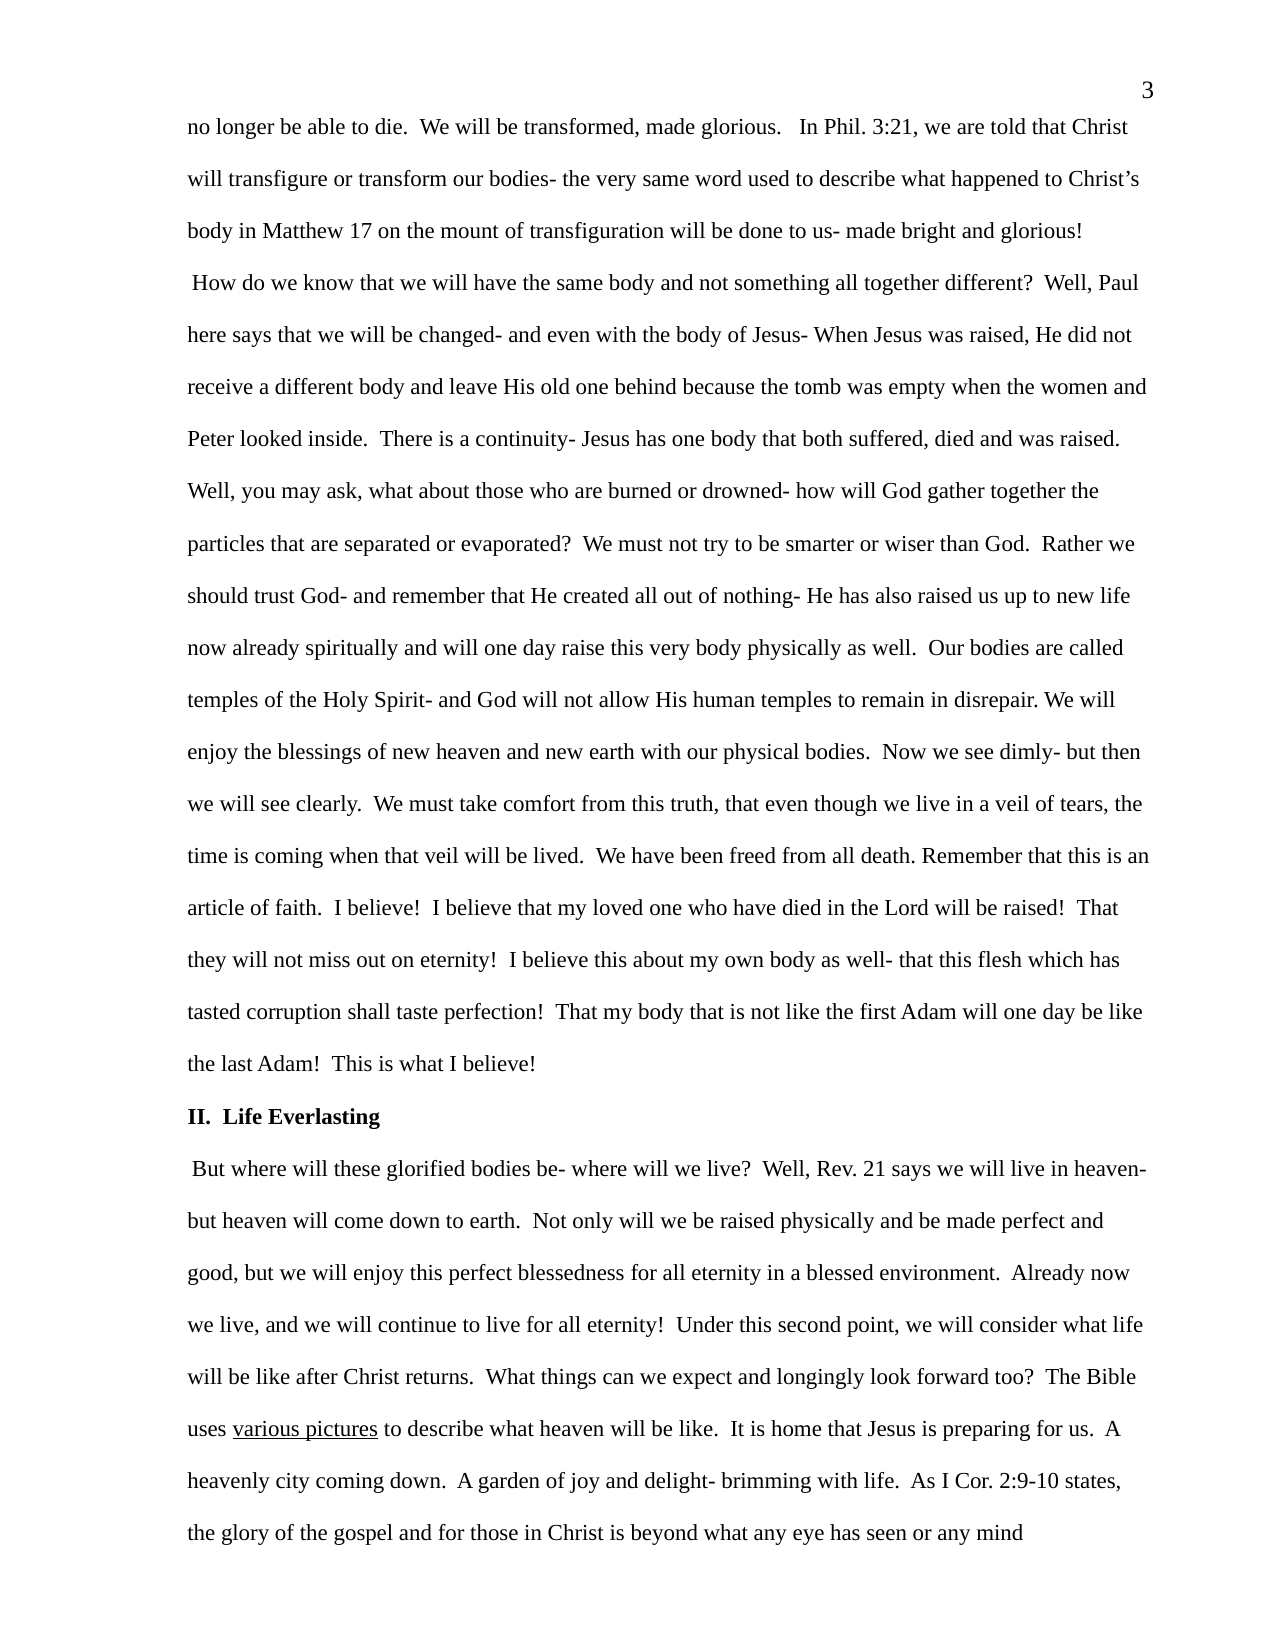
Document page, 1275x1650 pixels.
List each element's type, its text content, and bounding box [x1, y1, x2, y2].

text How do we know that we will have the same body and not something all together different? Well, Paul here says that we will be changed- and even with the body of Jesus- When Jesus was raised, He did not receive a different body and leave His old one behind because the tomb was empty when the women and Peter looked inside. There is a continuity- Jesus has one body that both suffered, died and was raised. Well, you may ask, what about those who are burned or drowned- how will God gather together the particles that are separated or evaporated? We must not try to be smarter or wiser than God. Rather we should trust God- and remember that He created all out of nothing- He has also raised us up to new life now already spiritually and will one day raise this very body physically as well. Our bodies are called temples of the Holy Spirit- and God will not allow His human temples to remain in disrepair. We will enjoy the blessings of new heaven and new earth with our physical bodies. Now we see dimly- but then we will see clearly. We must take comfort from this truth, that even though we live in a veil of tears, the time is coming when that veil will be lived. We have been freed from all death. Remember that this is an article of faith. I believe! I believe that my loved one who have died in the Lord will be raised! That they will not miss out on eternity! I believe this about my own body as well- that this flesh which has tasted corruption shall taste perfection! That my body that is not like the first Adam will one day be like the last Adam! This is what I believe! [186, 269, 1153, 1077]
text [186, 1155, 1153, 1546]
list Life Everlasting [187, 1103, 1153, 1129]
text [186, 113, 1153, 243]
